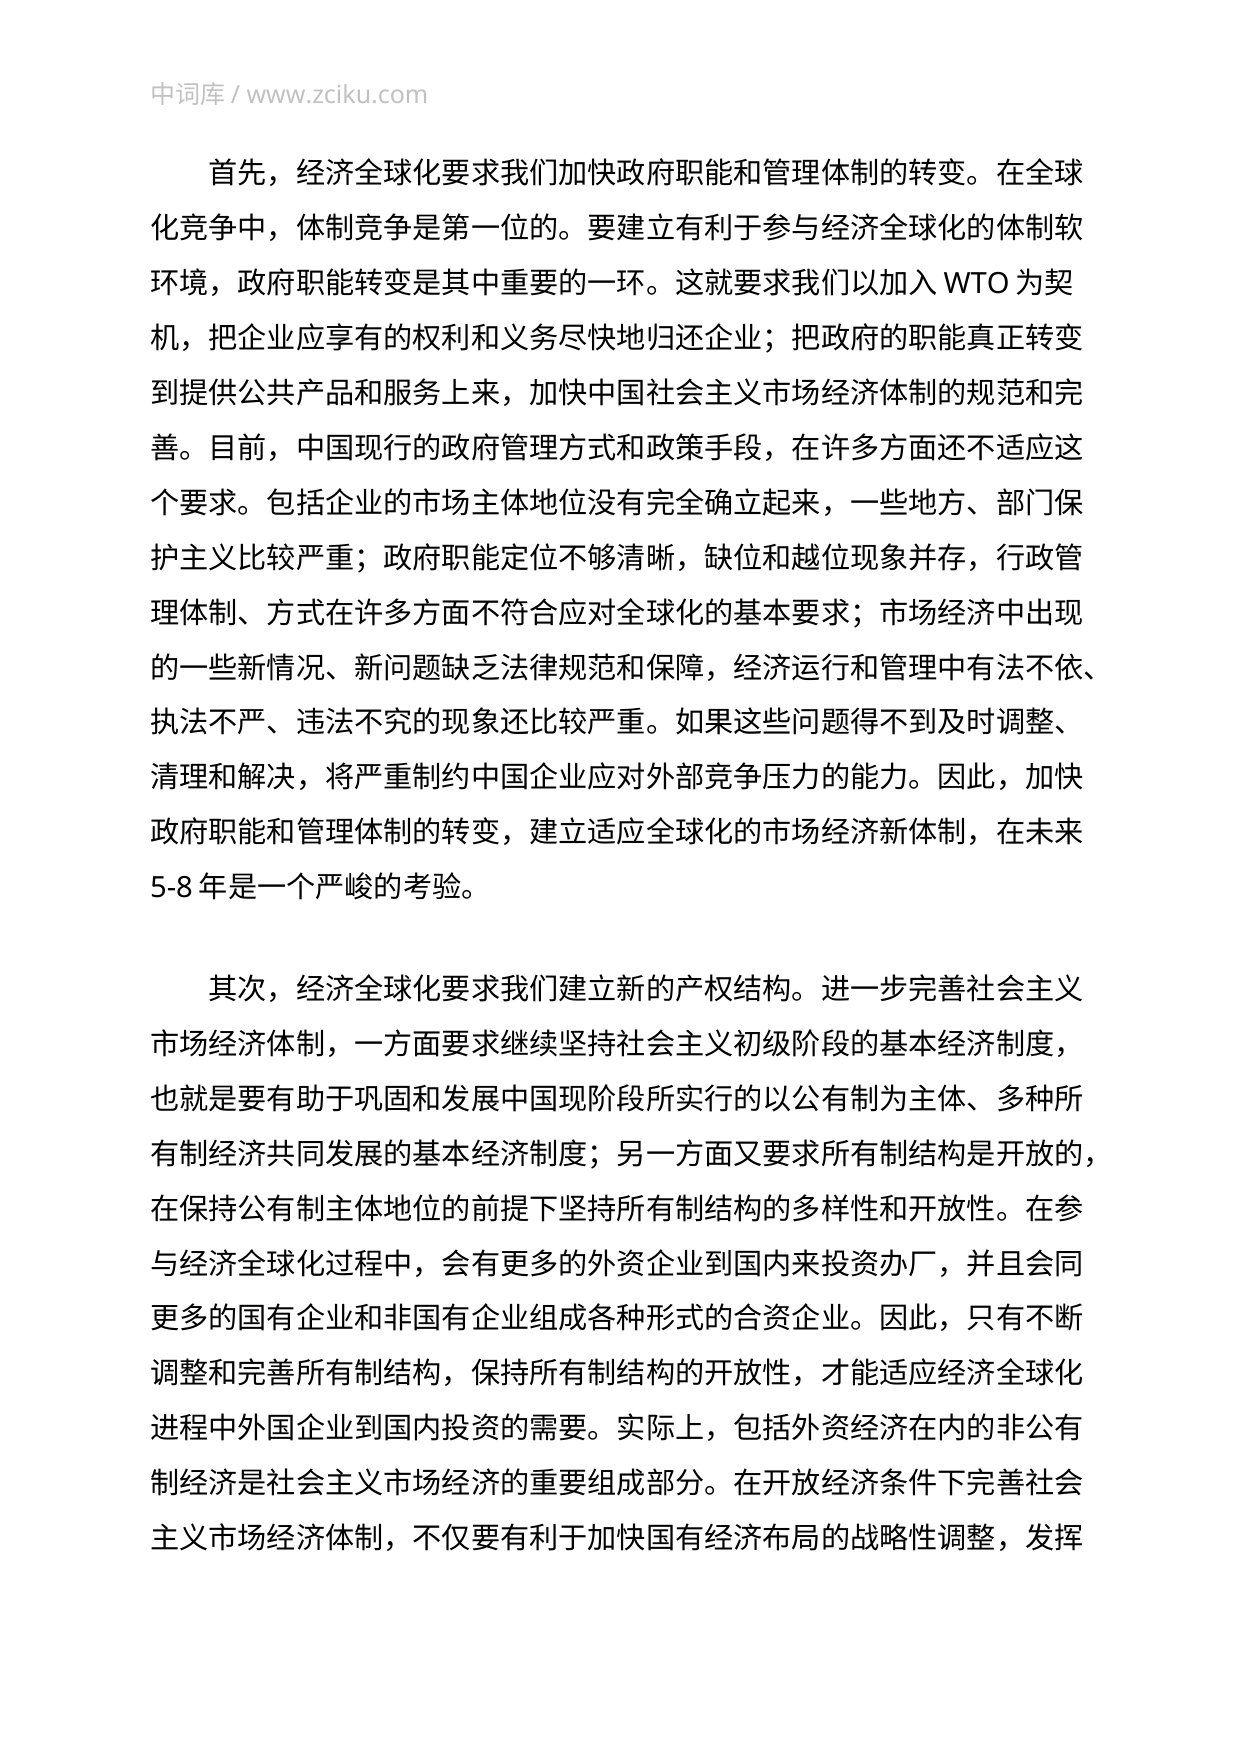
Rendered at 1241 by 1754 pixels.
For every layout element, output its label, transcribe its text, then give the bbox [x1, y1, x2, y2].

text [150, 966, 1090, 1557]
text 首先，经济全球化要求我们加快政府职能和管理体制的转变。在全球化竞争中，体制竞争是第一位的。要建立有利于参与经济全球化的体制软环境，政府职能转变是其中重要的一环。这就要求我们以加入WTO为契机，把企业应享有的权利和义务尽快地归还企业；把政府的职能真正转变到提供公共产品和服务上来，加快中国社会主义市场经济体制的规范和完善。目前，中国现行的政府管理方式和政策手段，在许多方面还不适应这个要求。包括企业的市场主体地位没有完全确立起来，一些地方、部门保护主义比较严重；政府职能定位不够清晰，缺位和越位现象并存，行政管理体制、方式在许多方面不符合应对全球化的基本要求；市场经济中出现的一些新情况、新问题缺乏法律规范和保障，经济运行和管理中有法不依、执法不严、违法不究的现象还比较严重。如果这些问题得不到及时调整、清理和解决，将严重制约中国企业应对外部竞争压力的能力。因此，加快政府职能和管理体制的转变，建立适应全球化的市场经济新体制，在未来5-8年是一个严峻的考验。 [150, 150, 1090, 906]
